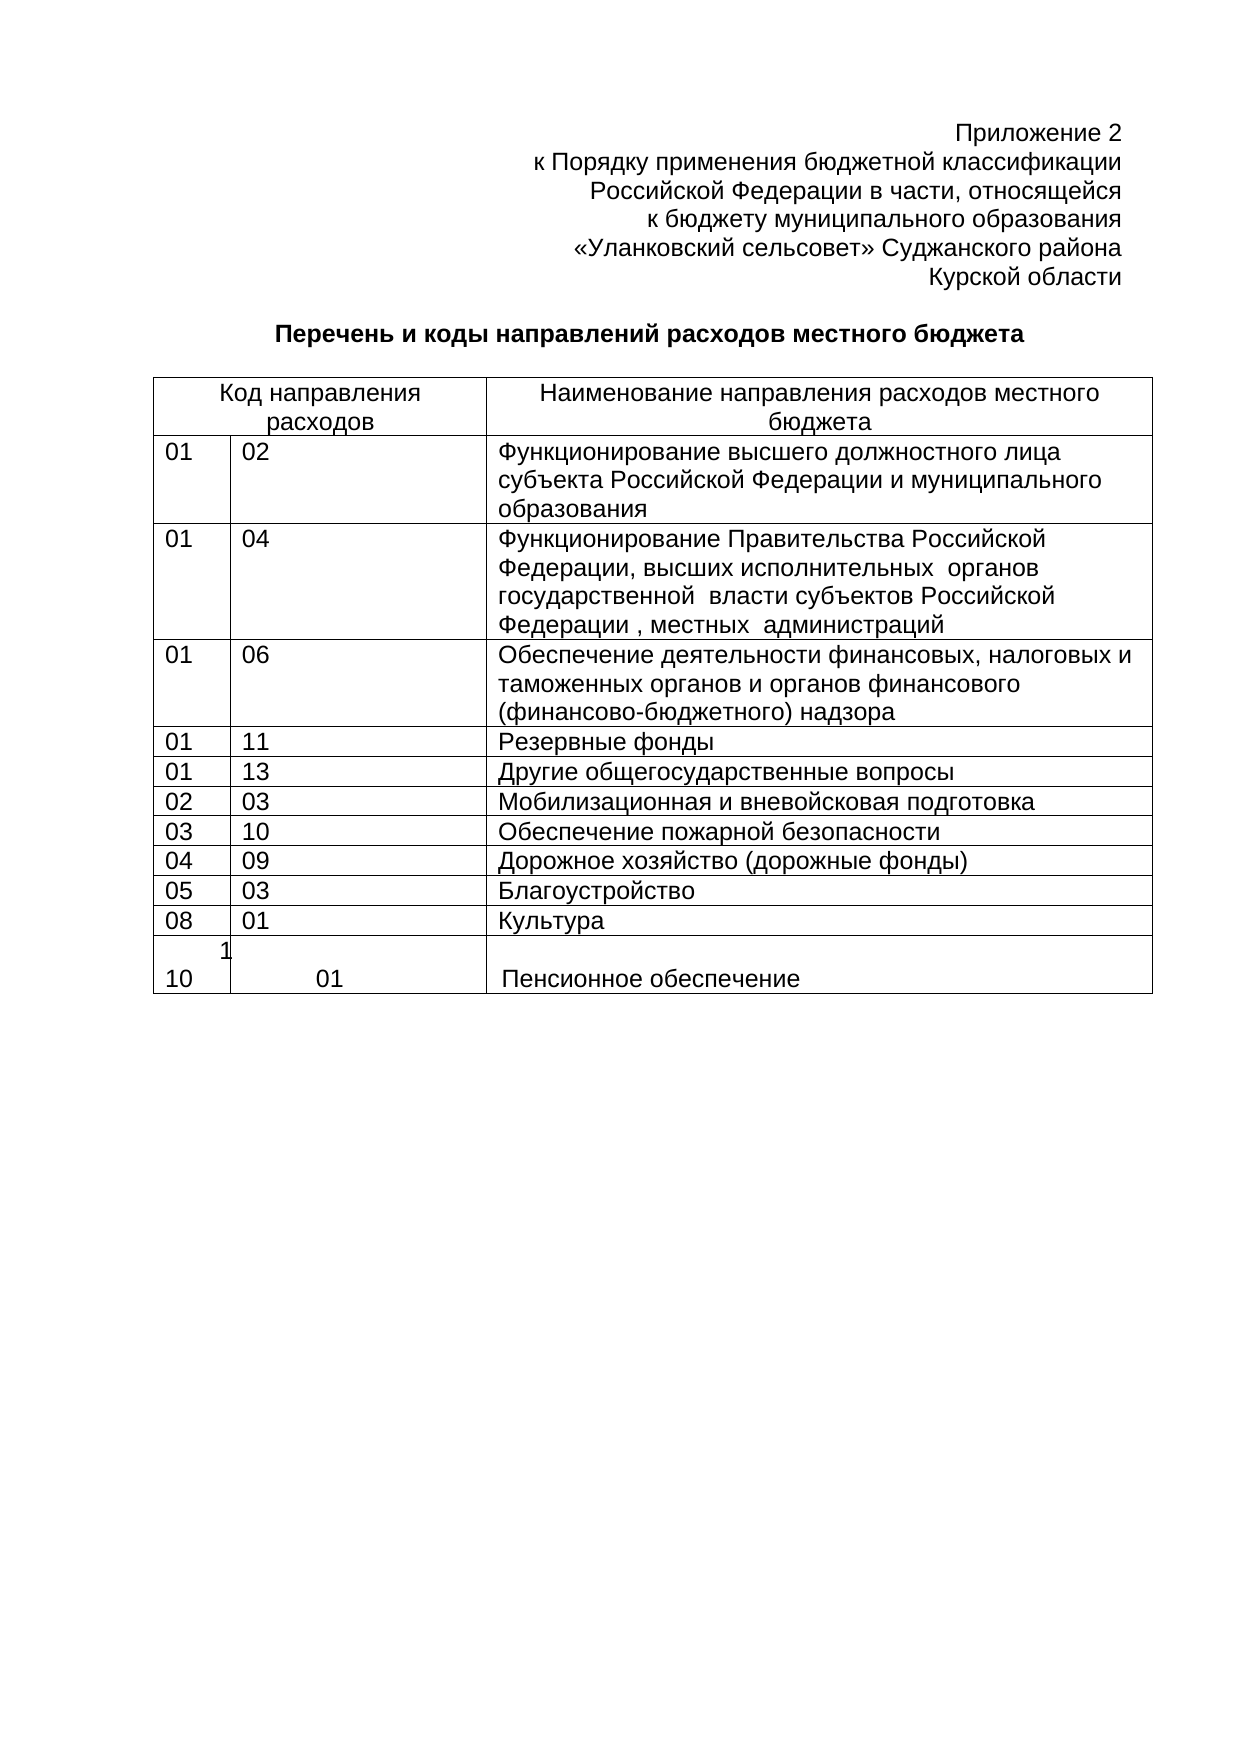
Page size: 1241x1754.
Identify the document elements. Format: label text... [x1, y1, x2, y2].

table_cell 08 [154, 906, 230, 934]
table_cell 01 [154, 727, 230, 756]
table_cell Обеспечение пожарной безопасности [487, 816, 1152, 845]
table_cell 02 [154, 787, 230, 815]
table_cell Мобилизационная и вневойсковая подготовка [487, 787, 1152, 815]
text к Порядку применения бюджетной классификации [177, 147, 1122, 176]
text Перечень и коды направлений расходов местного бюджета [177, 319, 1122, 348]
text к бюджету муниципального образования [177, 204, 1122, 233]
table_cell 13 [231, 757, 486, 786]
table_cell Функционирование Правительства Российской Федерации, высших исполнительных органов государственной власти субъектов Российской Федерации , местных администраций [487, 524, 1152, 639]
table_cell 10 [231, 816, 486, 845]
table_cell 03 [231, 876, 486, 905]
text Курской области [177, 262, 1122, 291]
text Приложение 2 [177, 118, 1122, 147]
table_cell 01 [231, 936, 486, 993]
table_cell 03 [231, 787, 486, 815]
table_cell Обеспечение деятельности финансовых, налоговых и таможенных органов и органов финансового (финансово-бюджетного) надзора [487, 640, 1152, 726]
table_cell Культура [487, 906, 1152, 934]
table_cell 11 [231, 727, 486, 756]
table_cell 04 [231, 524, 486, 639]
table_cell 01 [154, 436, 230, 523]
table_cell 03 [154, 816, 230, 845]
table_cell Резервные фонды [487, 727, 1152, 756]
table_cell 01 [154, 640, 230, 726]
table_cell 01 [231, 906, 486, 934]
table_cell 04 [154, 846, 230, 875]
table_cell 09 [231, 846, 486, 875]
table_cell Дорожное хозяйство (дорожные фонды) [487, 846, 1152, 875]
table_cell 110 [154, 936, 230, 993]
table_cell Функционирование высшего должностного лица субъекта Российской Федерации и муниципального образования [487, 436, 1152, 523]
table_cell 02 [231, 436, 486, 523]
table_cell 05 [154, 876, 230, 905]
table_header Наименование направления расходов местного бюджета [487, 378, 1152, 435]
text «Уланковский сельсовет» Суджанского района [177, 233, 1122, 262]
table_cell 01 [154, 757, 230, 786]
table_cell Благоустройство [487, 876, 1152, 905]
table_cell 06 [231, 640, 486, 726]
table_cell Пенсионное обеспечение [487, 936, 1152, 993]
table_cell 01 [154, 524, 230, 639]
table_header Код направления расходов [154, 378, 486, 435]
text Российской Федерации в части, относящейся [177, 176, 1122, 204]
table_cell Другие общегосударственные вопросы [487, 757, 1152, 786]
